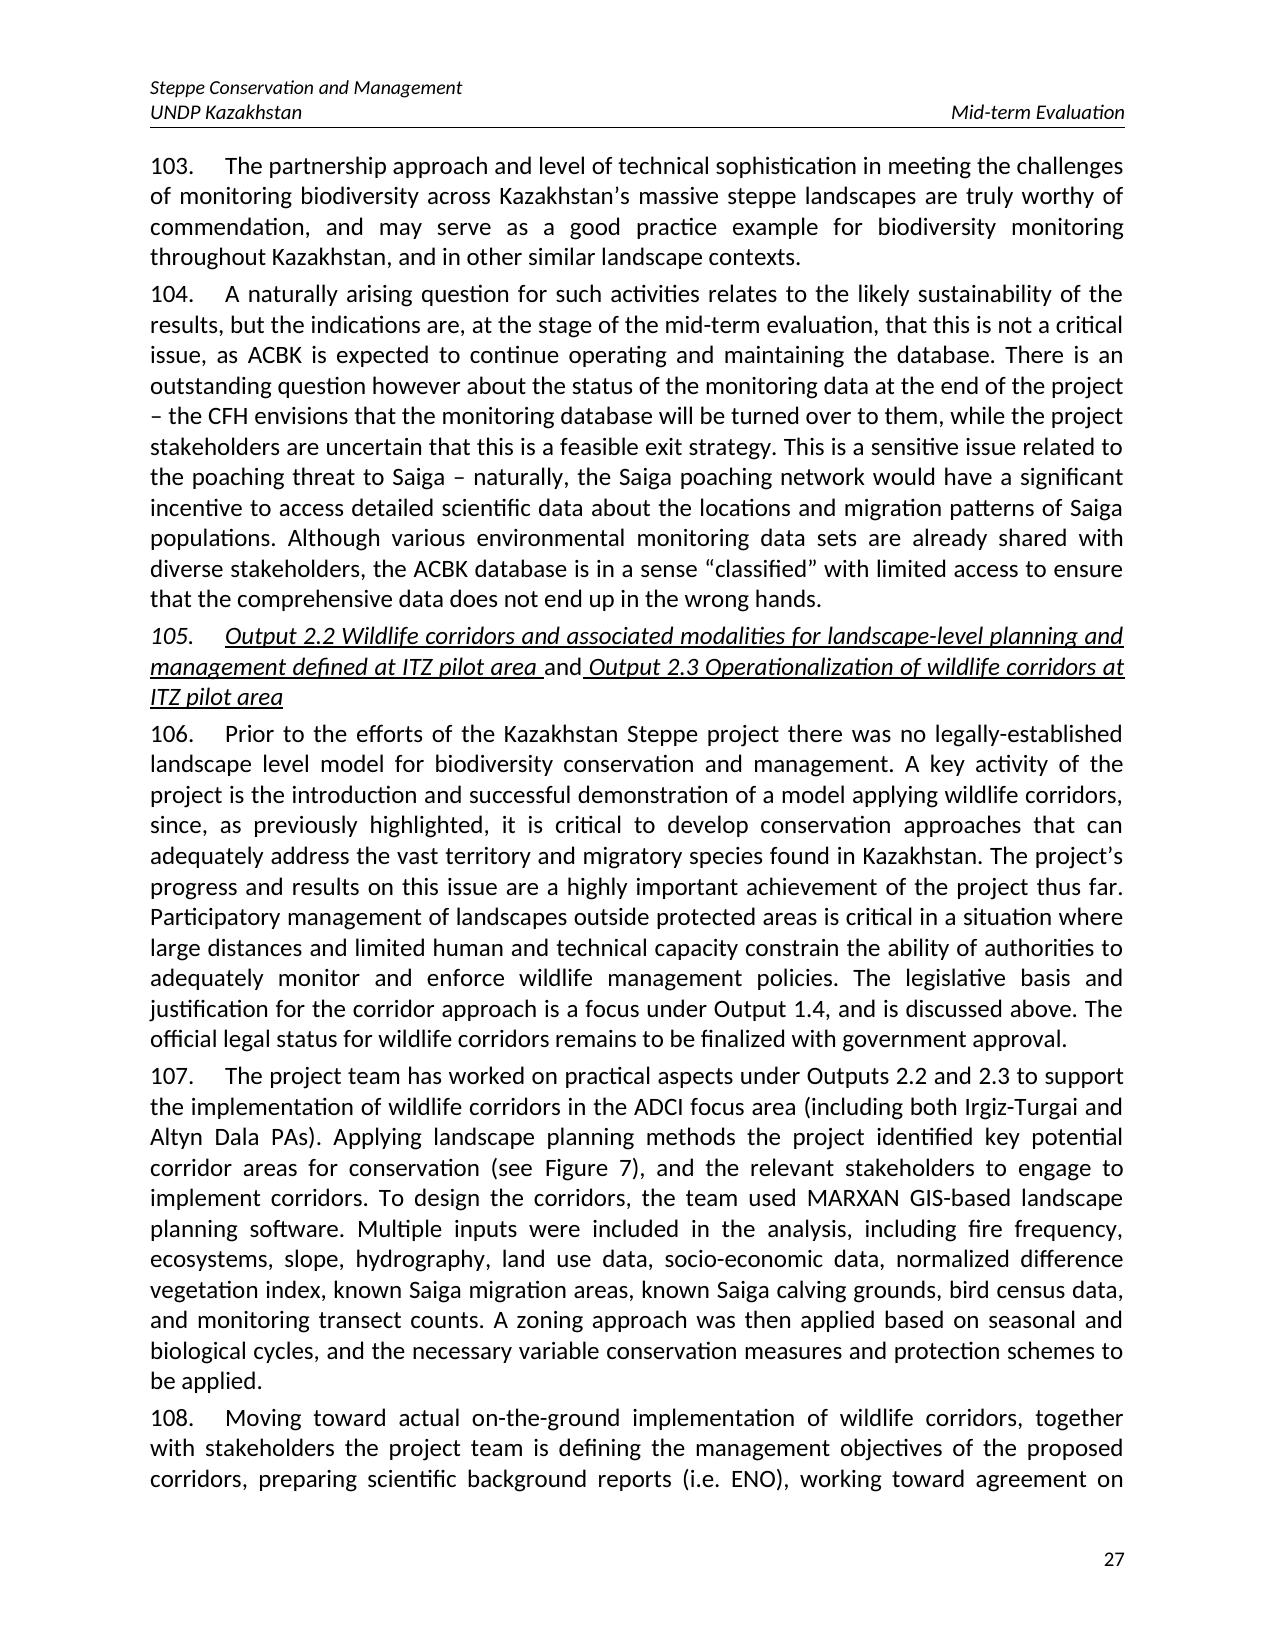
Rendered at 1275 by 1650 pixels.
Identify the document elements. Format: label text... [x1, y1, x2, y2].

text A naturally arising question for such activities relates to the likely sustainability of the results, but the indications are, at the stage of the mid-term evaluation, that this is not a critical issue, as ACBK is expected to continue operating and maintaining the database. There is an outstanding question however about the status of the monitoring data at the end of the project – the CFH envisions that the monitoring database will be turned over to them, while the project stakeholders are uncertain that this is a feasible exit strategy. This is a sensitive issue related to the poaching threat to Saiga – naturally, the Saiga poaching network would have a significant incentive to access detailed scientific data about the locations and migration patterns of Saiga populations. Although various environmental monitoring data sets are already shared with diverse stakeholders, the ACBK database is in a sense “classified” with limited access to ensure that the comprehensive data does not end up in the wrong hands. [150, 278, 1125, 614]
text Output 2.2 Wildlife corridors and associated modalities for landscape-level planning and management defined at ITZ pilot area and Output 2.3 Operationalization of wildlife corridors at ITZ pilot area [150, 620, 1125, 712]
text The partnership approach and level of technical sophistication in meeting the challenges of monitoring biodiversity across Kazakhstan’s massive steppe landscapes are truly worthy of commendation, and may serve as a good practice example for biodiversity monitoring throughout Kazakhstan, and in other similar landscape contexts. [150, 150, 1125, 272]
text Prior to the efforts of the Kazakhstan Steppe project there was no legally-established landscape level model for biodiversity conservation and management. A key activity of the project is the introduction and successful demonstration of a model applying wildlife corridors, since, as previously highlighted, it is critical to develop conservation approaches that can adequately address the vast territory and migratory species found in Kazakhstan. The project’s progress and results on this issue are a highly important achievement of the project thus far. Participatory management of landscapes outside protected areas is critical in a situation where large distances and limited human and technical capacity constrain the ability of authorities to adequately monitor and enforce wildlife management policies. The legislative basis and justification for the corridor approach is a focus under Output 1.4, and is discussed above. The official legal status for wildlife corridors remains to be finalized with government approval. [150, 718, 1125, 1054]
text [150, 1402, 1125, 1494]
